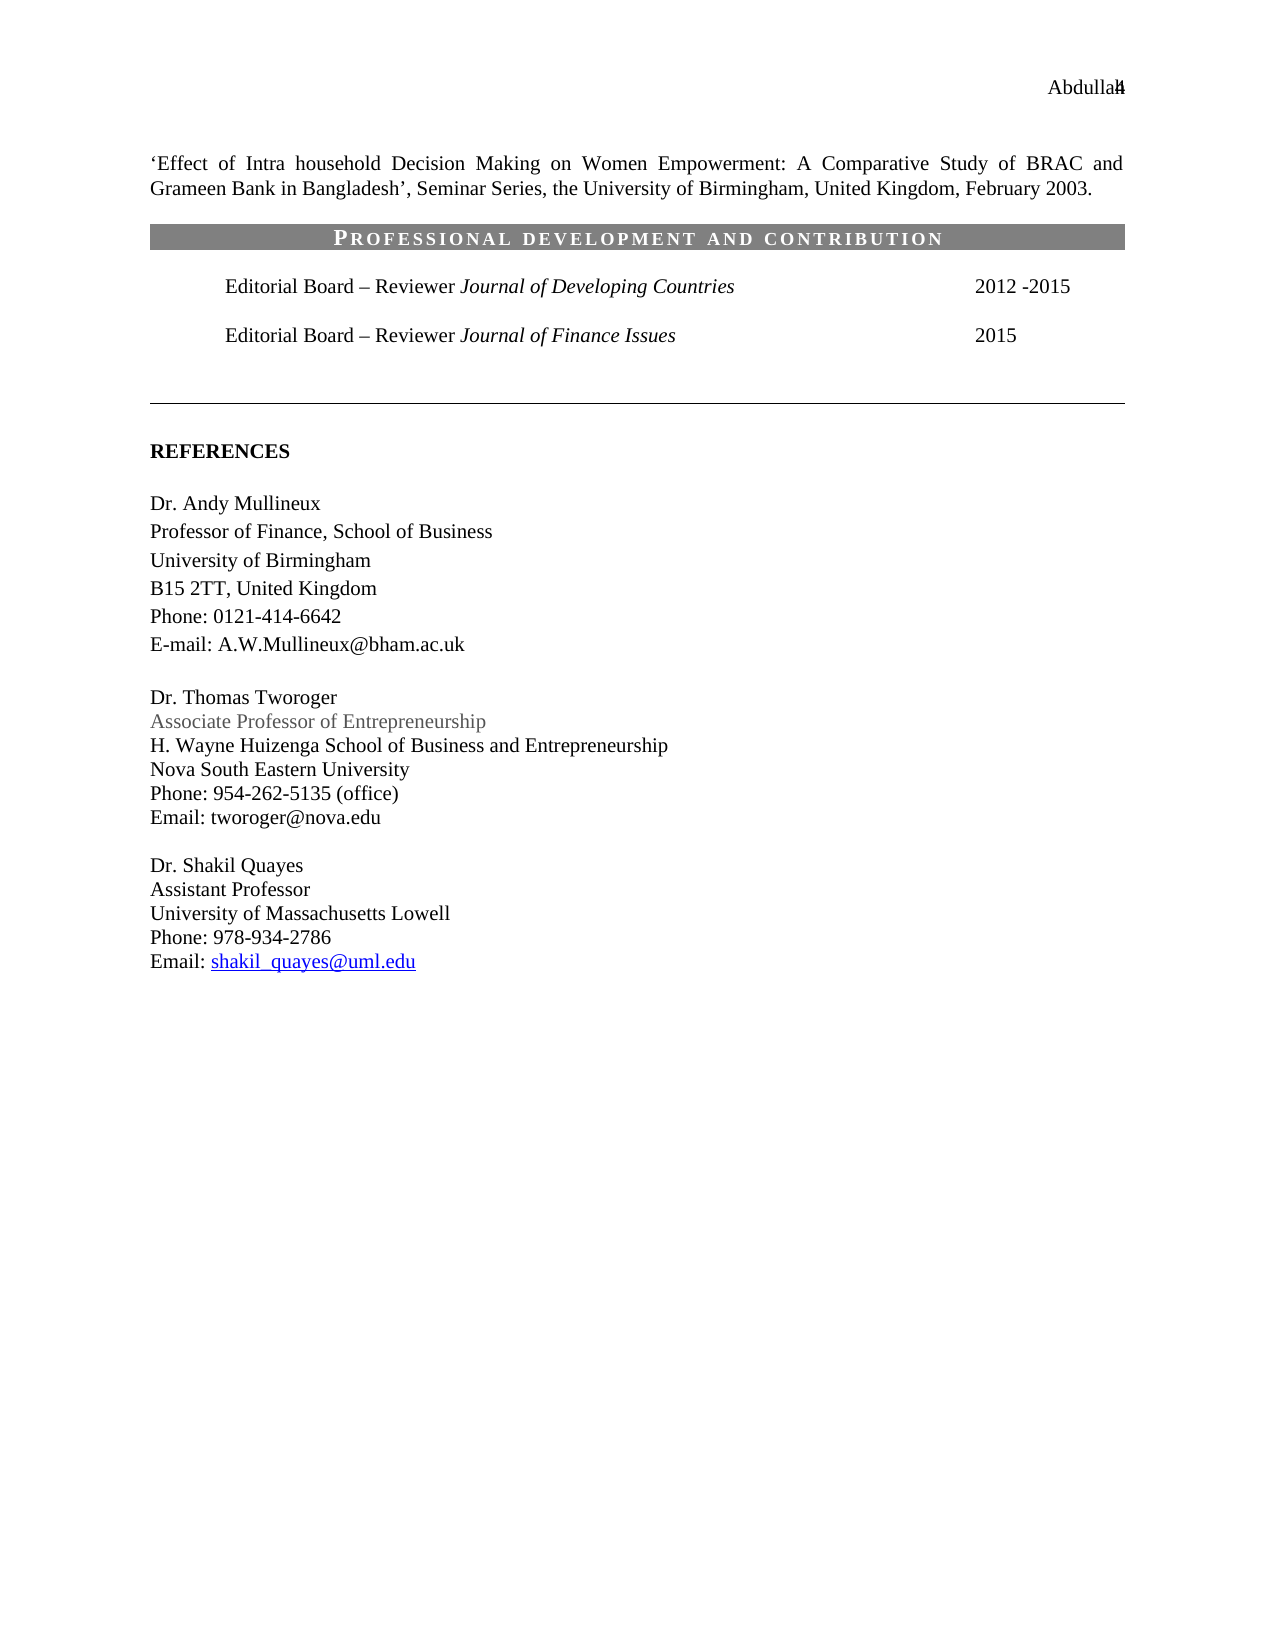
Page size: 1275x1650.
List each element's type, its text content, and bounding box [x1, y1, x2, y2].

text Phone: 978-934-2786 [150, 925, 1125, 949]
subtitle Phone: 0121-414-6642 [150, 604, 1125, 628]
text Professional development and contribution [150, 224, 1125, 250]
subtitle Dr. Andy Mullineux [150, 491, 1125, 515]
text Associate Professor of Entrepreneurship [150, 709, 1125, 733]
subtitle B15 2TT, United Kingdom [150, 576, 1125, 600]
text Nova South Eastern University [150, 757, 1125, 781]
subtitle E-mail: A.W.Mullineux@bham.ac.uk [150, 632, 1125, 656]
text Email: shakil_quayes@uml.edu [150, 949, 1125, 973]
subtitle REFERENCES [150, 436, 1125, 463]
subtitle Professor of Finance, School of Business [150, 519, 1125, 543]
text University of Massachusetts Lowell [150, 901, 1125, 925]
text Dr. Thomas Tworoger [150, 685, 1125, 709]
text Editorial Board – Reviewer Journal of Finance Issues 2015 [225, 323, 1125, 347]
text Dr. Shakil Quayes [150, 853, 1125, 877]
text Email: tworoger@nova.edu [150, 805, 1125, 829]
list Editorial Board – Reviewer Journal of Developing Countries 2012 -2015 [225, 274, 1125, 298]
text Phone: 954-262-5135 (office) [150, 781, 1125, 805]
subtitle University of Birmingham [150, 548, 1125, 572]
text ‘Effect of Intra household Decision Making on Women Empowerment: A Comparative Study of BRAC and Grameen Bank in Bangladesh’, Seminar Series, the University of Birmingham, United Kingdom, February 2003. [150, 150, 1125, 200]
text H. Wayne Huizenga School of Business and Entrepreneurship [150, 733, 1125, 757]
text Assistant Professor [150, 877, 1125, 901]
